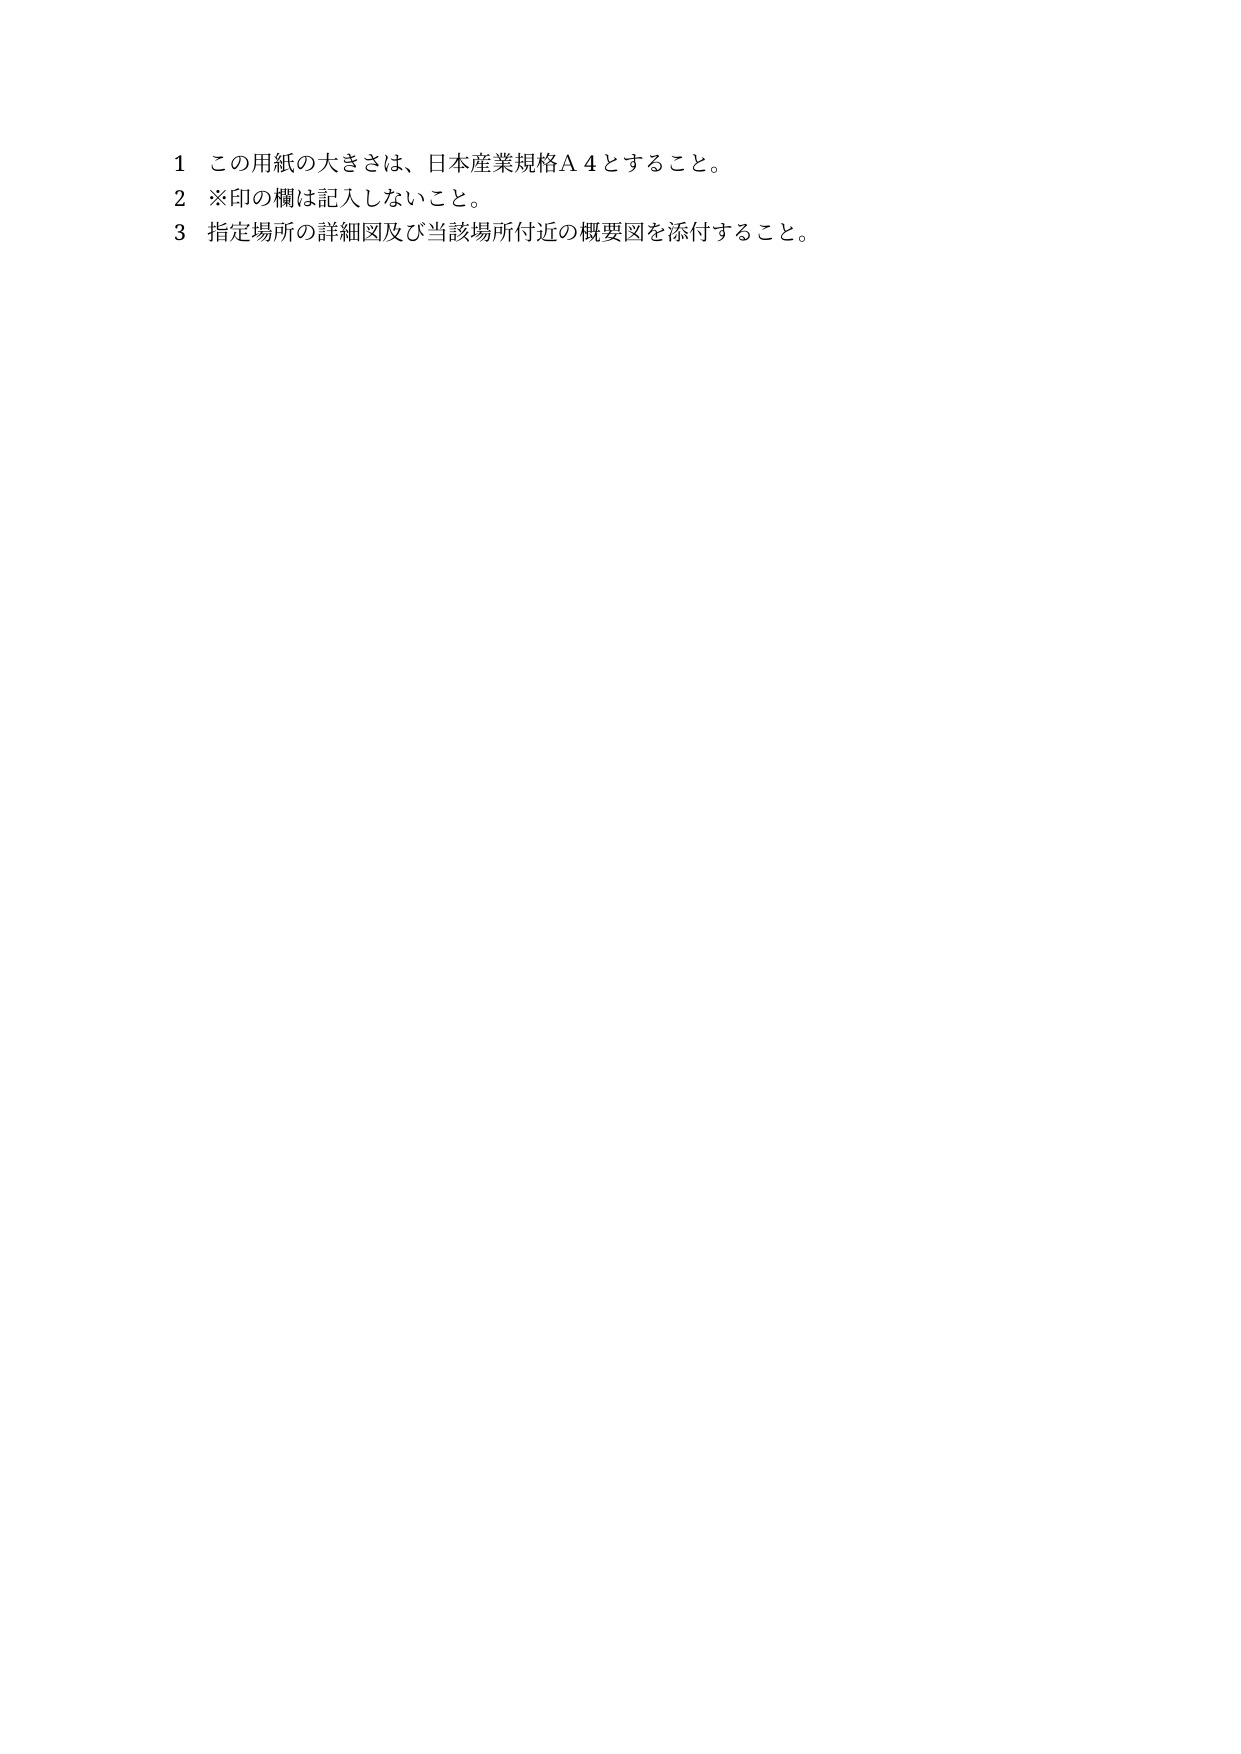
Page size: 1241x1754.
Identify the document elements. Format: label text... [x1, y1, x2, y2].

text 2 ※印の欄は記入しないこと。 [130, 179, 1110, 214]
text 1 この用紙の大きさは、日本産業規格Ａ4とすること。 [130, 144, 1110, 179]
text 3 指定場所の詳細図及び当該場所付近の概要図を添付すること。 [130, 214, 1110, 249]
